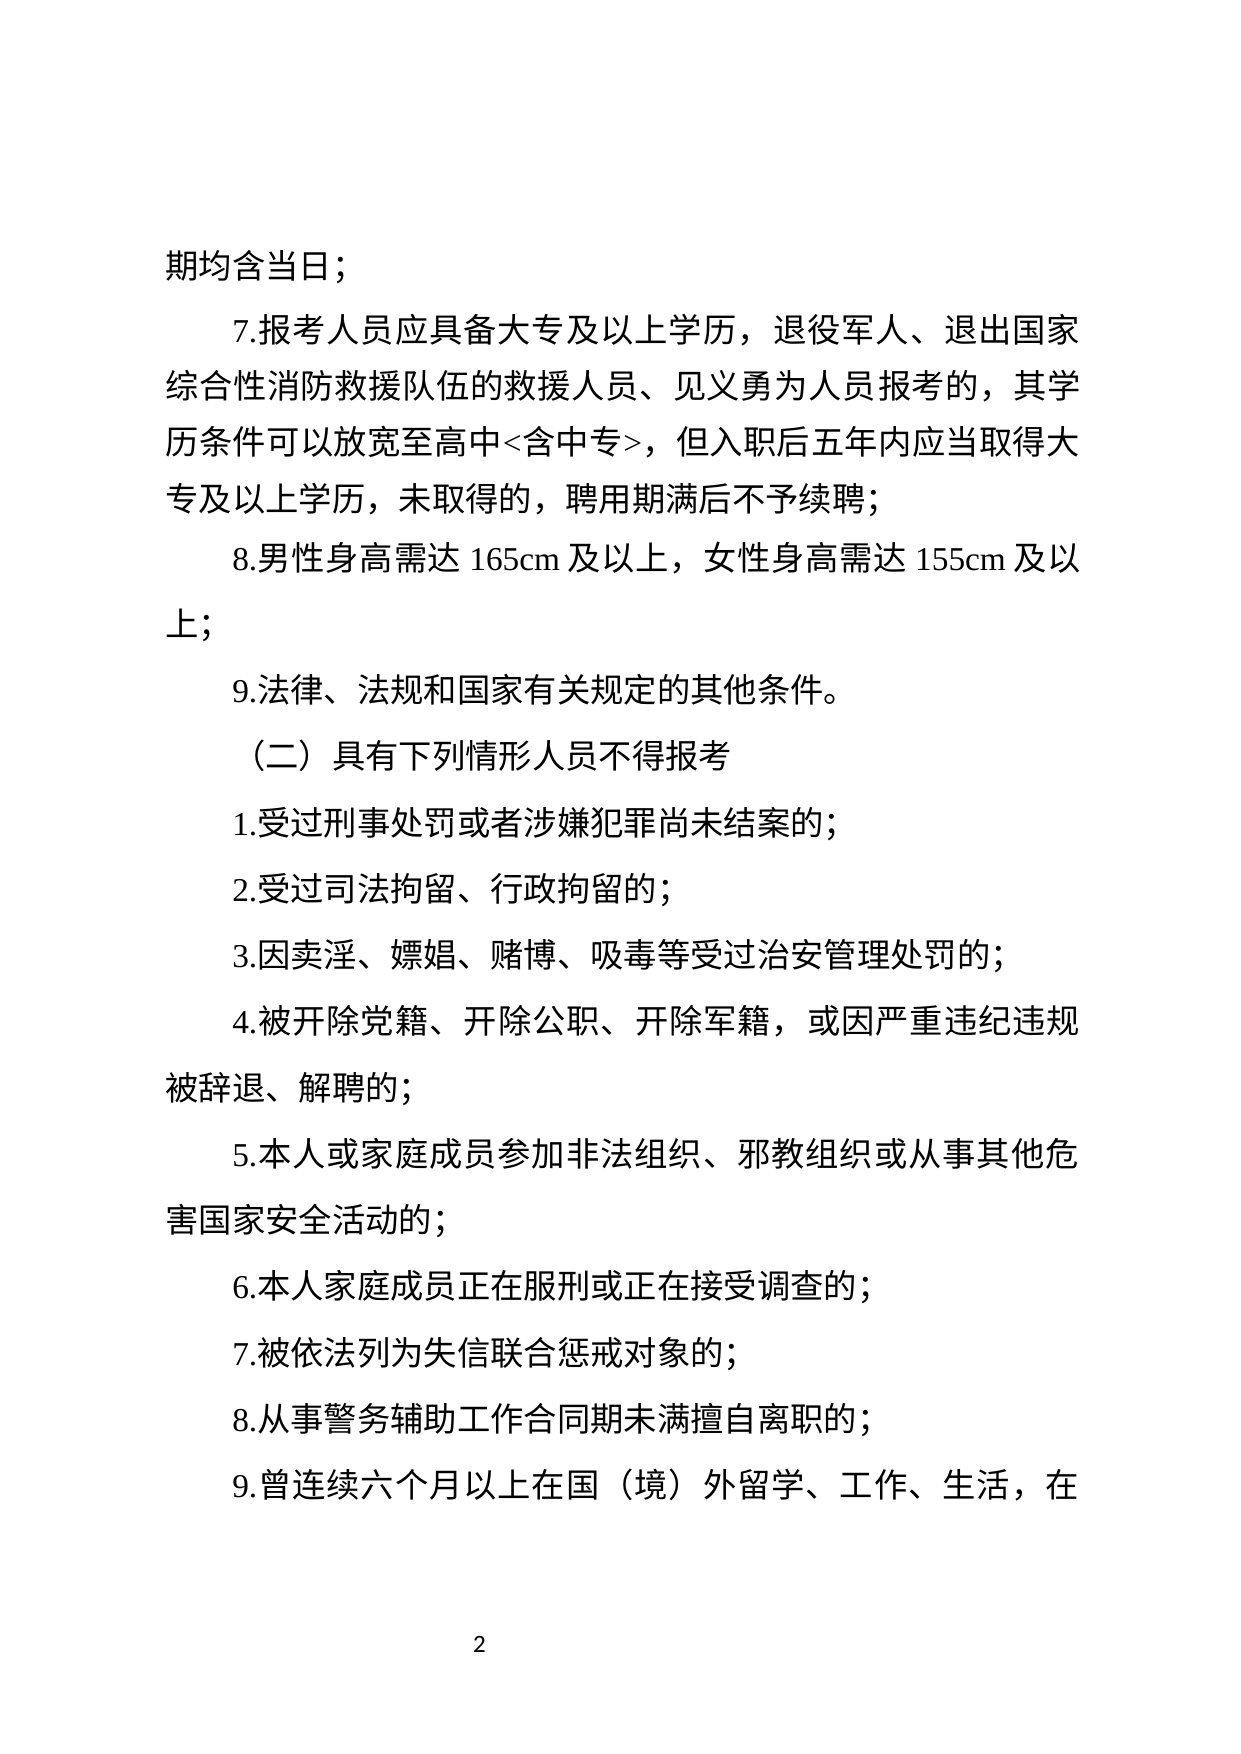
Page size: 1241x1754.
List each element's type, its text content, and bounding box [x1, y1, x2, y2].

text 7.被依法列为失信联合惩戒对象的； [165, 1317, 1081, 1383]
text 2.受过司法拘留、行政拘留的； [165, 853, 1081, 920]
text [165, 231, 1081, 297]
text 8.男性身高需达165cm及以上，女性身高需达155cm及以上； [165, 522, 1081, 655]
text 4.被开除党籍、开除公职、开除军籍，或因严重违纪违规被辞退、解聘的； [165, 986, 1081, 1118]
text 9.法律、法规和国家有关规定的其他条件。 [165, 655, 1081, 721]
text （二）具有下列情形人员不得报考 [165, 721, 1081, 787]
text 6.本人家庭成员正在服刑或正在接受调查的； [165, 1251, 1081, 1317]
text 1.受过刑事处罚或者涉嫌犯罪尚未结案的； [165, 787, 1081, 853]
text 7.报考人员应具备大专及以上学历，退役军人、退出国家综合性消防救援队伍的救援人员、见义勇为人员报考的，其学历条件可以放宽至高中<含中专>，但入职后五年内应当取得大专及以上学历，未取得的，聘用期满后不予续聘； [165, 297, 1081, 522]
text 8.从事警务辅助工作合同期未满擅自离职的； [165, 1383, 1081, 1450]
text 5.本人或家庭成员参加非法组织、邪教组织或从事其他危害国家安全活动的； [165, 1118, 1081, 1251]
text 3.因卖淫、嫖娼、赌博、吸毒等受过治安管理处罚的； [165, 920, 1081, 986]
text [165, 1450, 1081, 1516]
